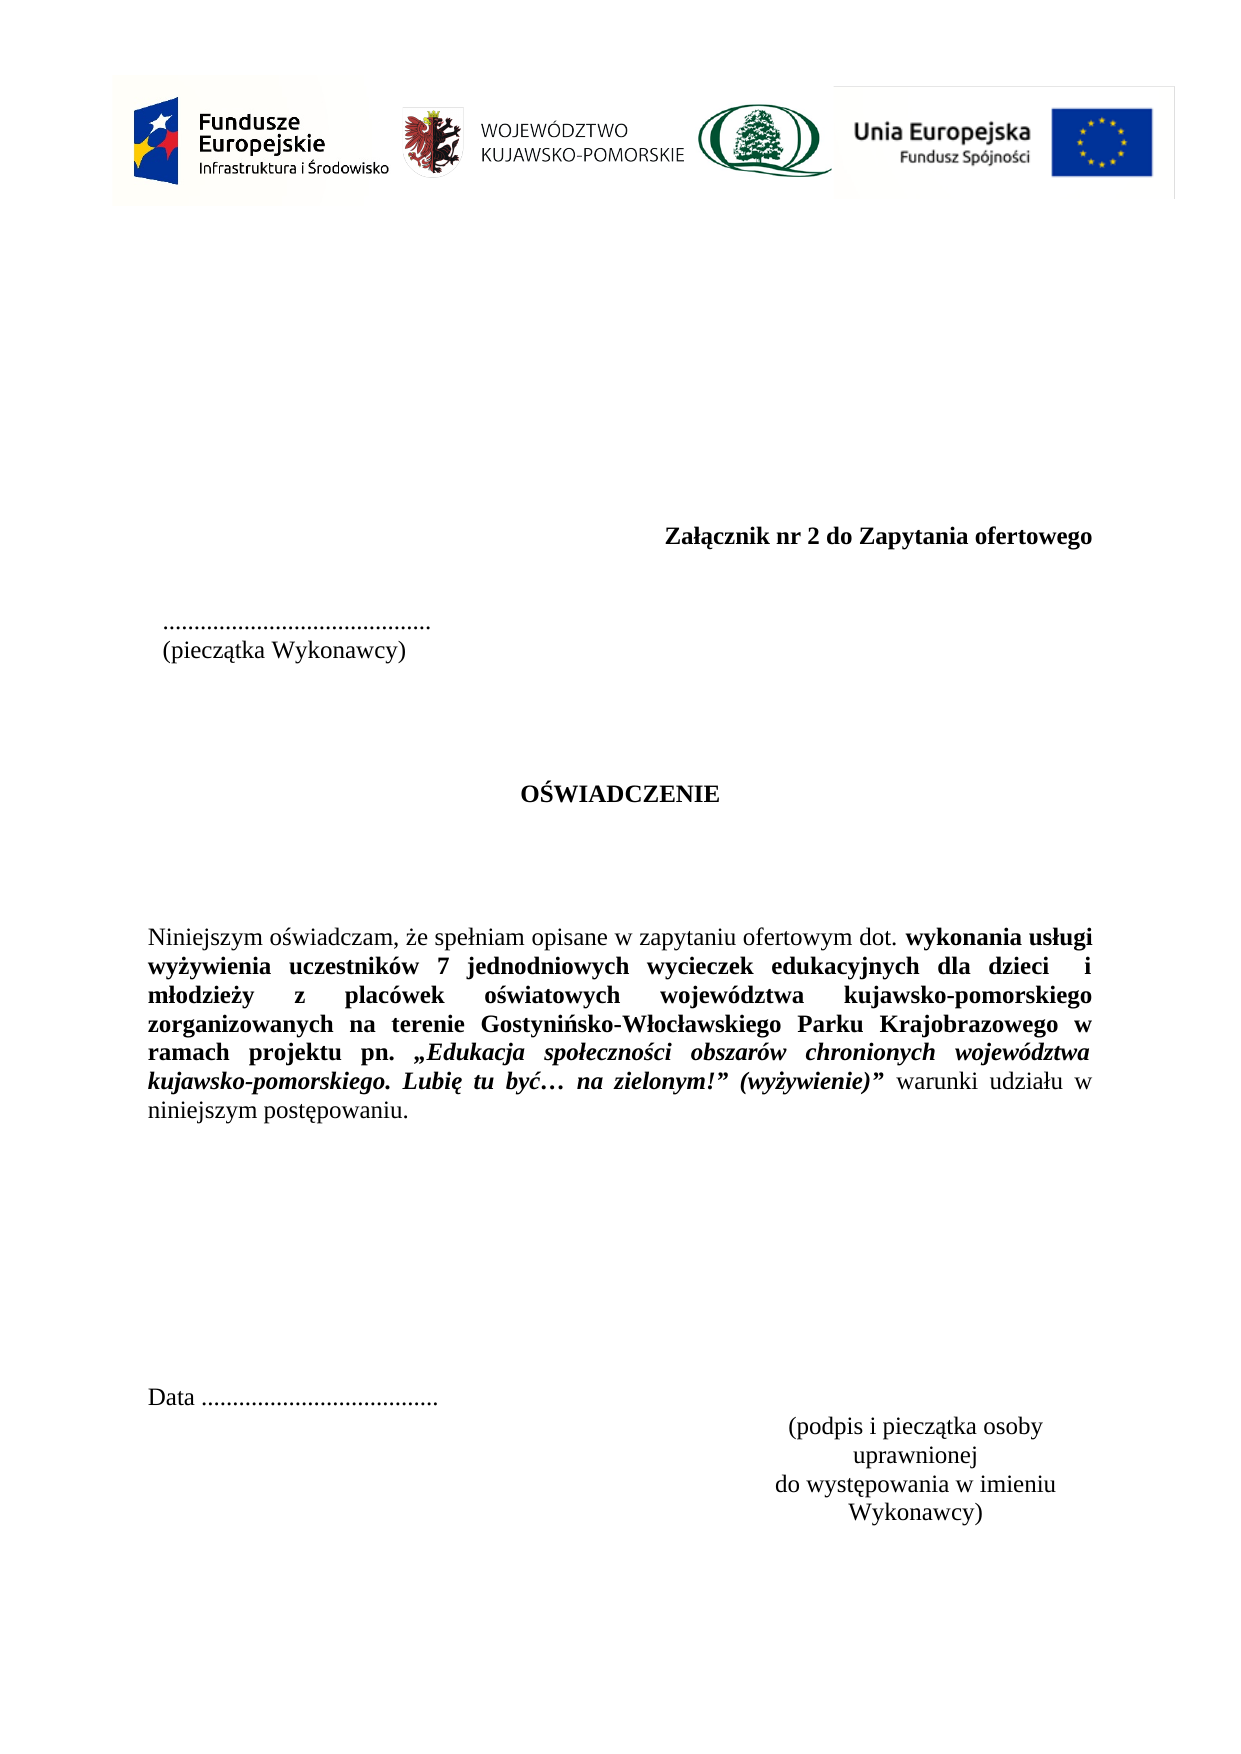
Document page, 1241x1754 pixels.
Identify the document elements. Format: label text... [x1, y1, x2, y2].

picture [833, 85, 1176, 199]
picture [691, 99, 832, 181]
text OŚWIADCZENIE [148, 779, 1093, 807]
list ........................................... [162, 606, 448, 635]
picture [112, 75, 684, 206]
list do występowania w imieniu Wykonawcy) [738, 1469, 1093, 1526]
list (podpis i pieczątka osoby uprawnionej [738, 1411, 1093, 1469]
list Data ...................................... [148, 1382, 1093, 1411]
text (pieczątka Wykonawcy) [162, 635, 448, 664]
text Załącznik nr 2 do Zapytania ofertowego [517, 521, 1093, 550]
text Niniejszym oświadczam, że spełniam opisane w zapytaniu ofertowym dot. wykonania usługi wyżywienia uczestników 7 jednodniowych wycieczek edukacyjnych dla dzieci i młodzieży z placówek oświatowych województwa kujawsko-pomorskiego zorganizowanych na terenie Gostynińsko-Włocławskiego Parku Krajobrazowego w ramach projektu pn. „Edukacja społeczności obszarów chronionych województwa kujawsko-pomorskiego. Lubię tu być… na zielonym!” (wyżywienie)” warunki udziału w niniejszym postępowaniu. [148, 922, 1093, 1124]
